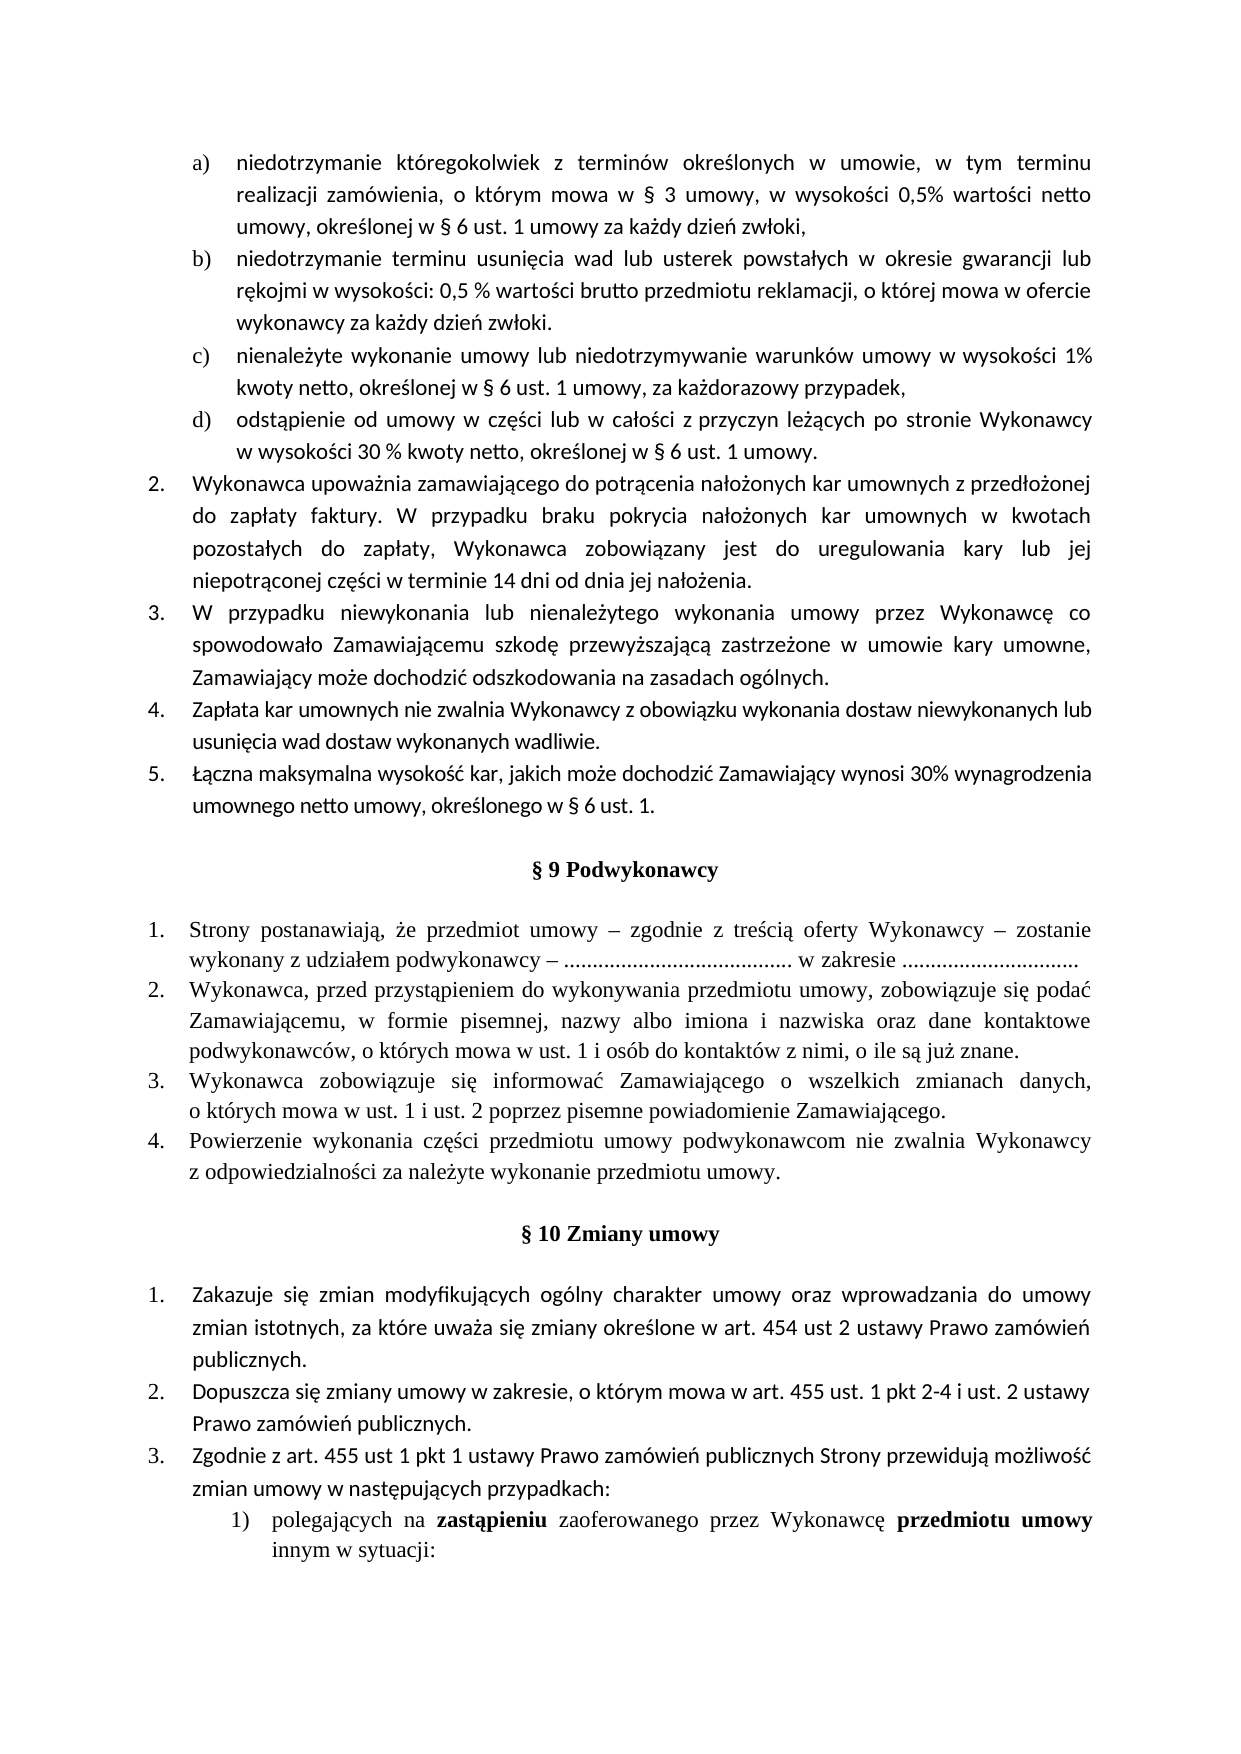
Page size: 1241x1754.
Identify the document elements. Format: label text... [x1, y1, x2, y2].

list nienależyte wykonanie umowy lub niedotrzymywanie warunków umowy w wysokości 1% kwoty netto, określonej w § 6 ust. 1 umowy, za każdorazowy przypadek, [192, 341, 1093, 401]
list Łączna maksymalna wysokość kar, jakich może dochodzić Zamawiający wynosi 30% wynagrodzenia umownego netto umowy, określonego w § 6 ust. 1. [148, 759, 1093, 819]
list Zgodnie z art. 455 ust 1 pkt 1 ustawy Prawo zamówień publicznych Strony przewidują możliwość zmian umowy w następujących przypadkach: [148, 1442, 1093, 1502]
list Wykonawca upoważnia zamawiającego do potrącenia nałożonych kar umownych z przedłożonej do zapłaty faktury. W przypadku braku pokrycia nałożonych kar umownych w kwotach pozostałych do zapłaty, Wykonawca zobowiązany jest do uregulowania kary lub jej niepotrąconej części w terminie 14 dni od dnia jej nałożenia. [148, 469, 1093, 594]
subtitle § 10 Zmiany umowy [148, 1220, 1093, 1247]
list Dopuszcza się zmiany umowy w zakresie, o którym mowa w art. 455 ust. 1 pkt 2-4 i ust. 2 ustawy Prawo zamówień publicznych. [148, 1377, 1093, 1437]
list W przypadku niewykonania lub nienależytego wykonania umowy przez Wykonawcę co spowodowało Zamawiającemu szkodę przewyższającą zastrzeżone w umowie kary umowne, Zamawiający może dochodzić odszkodowania na zasadach ogólnych. [148, 598, 1093, 691]
list polegających na zastąpieniu zaoferowanego przez Wykonawcę przedmiotu umowy innym w sytuacji: [230, 1506, 1093, 1562]
list Zapłata kar umownych nie zwalnia Wykonawcy z obowiązku wykonania dostaw niewykonanych lub usunięcia wad dostaw wykonanych wadliwie. [148, 695, 1093, 755]
list Strony postanawiają, że przedmiot umowy – zgodnie z treścią oferty Wykonawcy – zostanie wykonany z udziałem podwykonawcy – ........................................ w zakresie ............................... [148, 916, 1093, 973]
list niedotrzymanie któregokolwiek z terminów określonych w umowie, w tym terminu realizacji zamówienia, o którym mowa w § 3 umowy, w wysokości 0,5% wartości netto umowy, określonej w § 6 ust. 1 umowy za każdy dzień zwłoki, [192, 148, 1093, 240]
list odstąpienie od umowy w części lub w całości z przyczyn leżących po stronie Wykonawcy w wysokości 30 % kwoty netto, określonej w § 6 ust. 1 umowy. [192, 405, 1093, 465]
list niedotrzymanie terminu usunięcia wad lub usterek powstałych w okresie gwarancji lub rękojmi w wysokości: 0,5 % wartości brutto przedmiotu reklamacji, o której mowa w ofercie wykonawcy za każdy dzień zwłoki. [192, 244, 1093, 337]
list Zakazuje się zmian modyfikujących ogólny charakter umowy oraz wprowadzania do umowy zmian istotnych, za które uważa się zmiany określone w art. 454 ust 2 ustawy Prawo zamówień publicznych. [148, 1281, 1093, 1373]
list Wykonawca, przed przystąpieniem do wykonywania przedmiotu umowy, zobowiązuje się podać Zamawiającemu, w formie pisemnej, nazwy albo imiona i nazwiska oraz dane kontaktowe podwykonawców, o których mowa w ust. 1 i osób do kontaktów z nimi, o ile są już znane. [148, 977, 1093, 1063]
list Powierzenie wykonania części przedmiotu umowy podwykonawcom nie zwalnia Wykonawcy z odpowiedzialności za należyte wykonanie przedmiotu umowy. [148, 1128, 1093, 1184]
list Wykonawca zobowiązuje się informować Zamawiającego o wszelkich zmianach danych, o których mowa w ust. 1 i ust. 2 poprzez pisemne powiadomienie Zamawiającego. [148, 1067, 1093, 1124]
subtitle § 9 Podwykonawcy [223, 856, 1093, 882]
